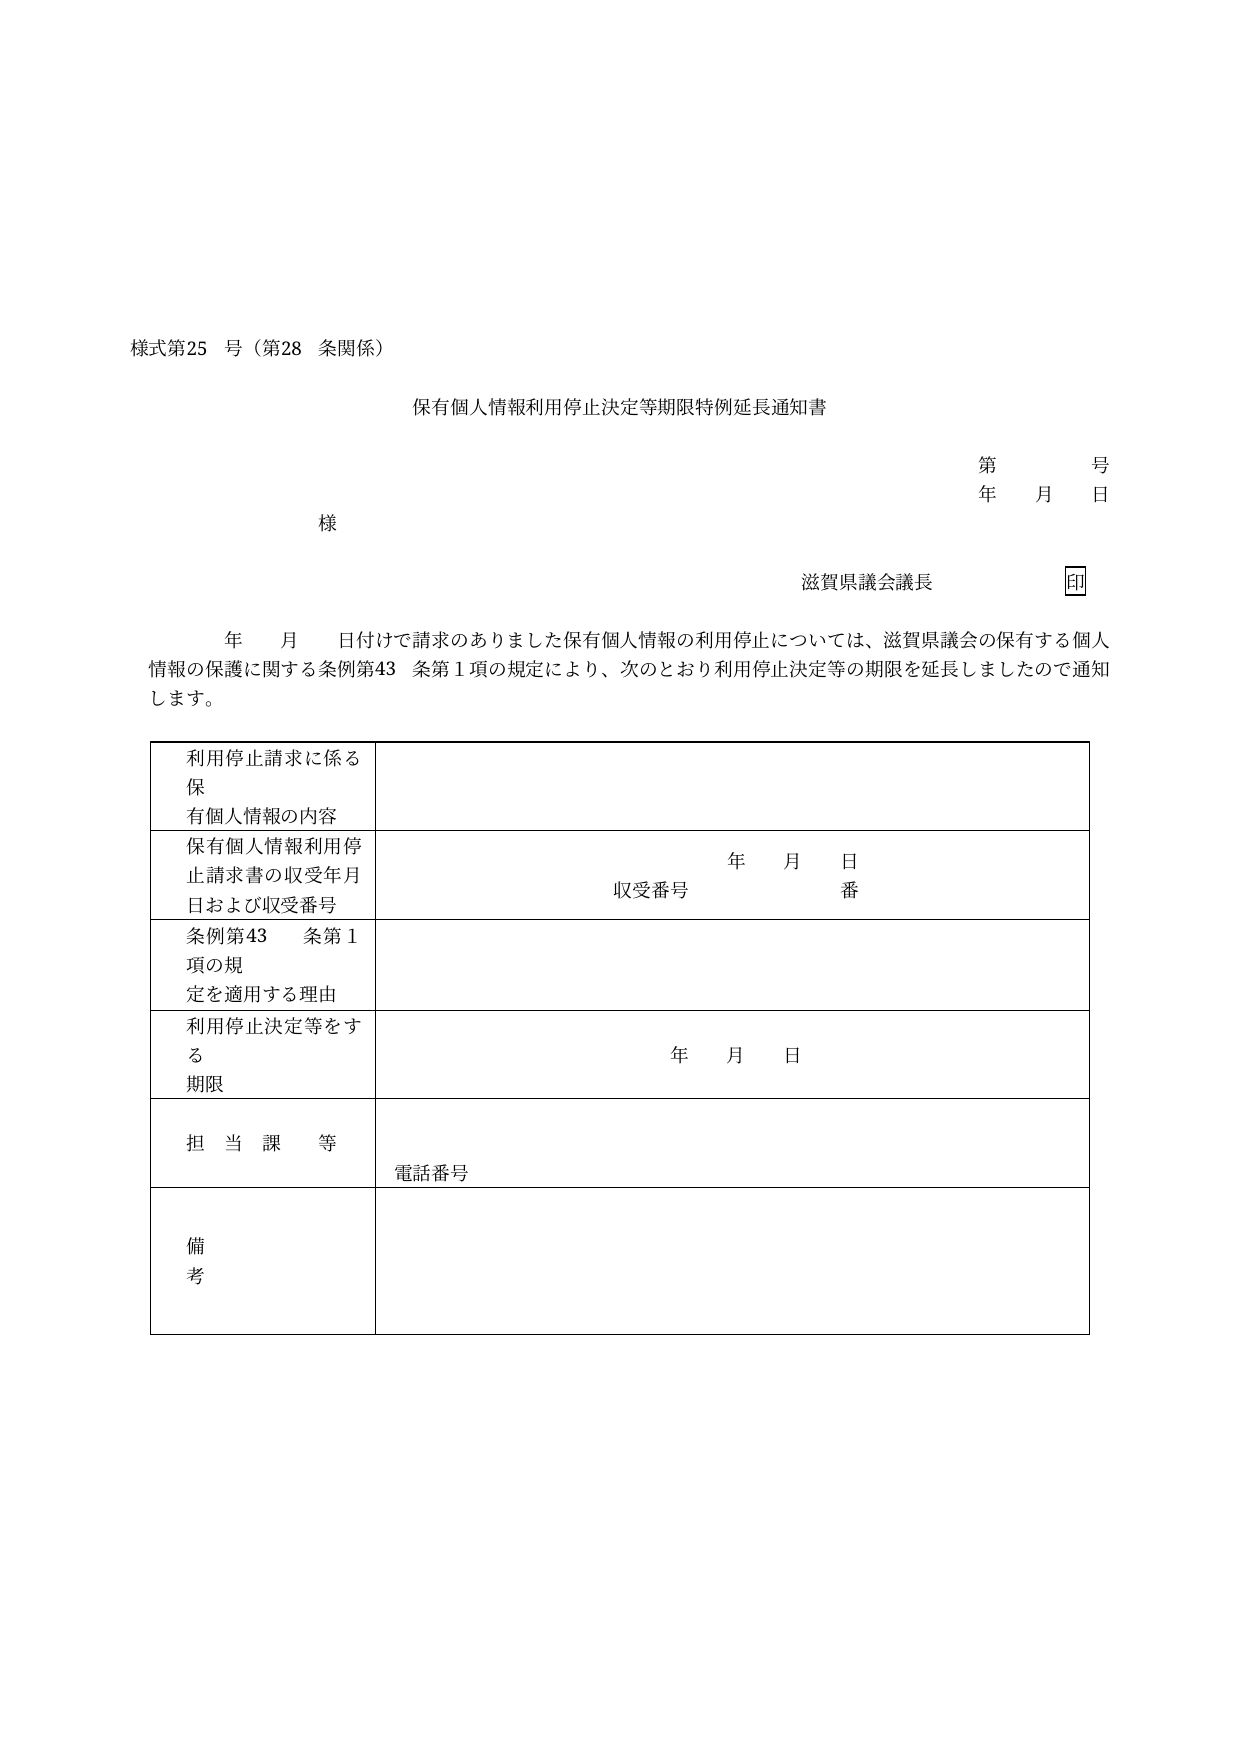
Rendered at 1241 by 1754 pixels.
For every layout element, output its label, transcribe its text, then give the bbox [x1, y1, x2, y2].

table_cell 備考 [151, 1188, 375, 1333]
text 様式第25号（第28条関係） [130, 333, 1110, 362]
table_cell [376, 1188, 1089, 1333]
table_cell 利用停止決定等をする 期限 [151, 1011, 375, 1098]
table_header [376, 743, 1089, 830]
table_cell 電話番号 [376, 1099, 1089, 1187]
table_header 利用停止請求に係る保 有個人情報の内容 [151, 743, 375, 830]
table_cell 担当課等 [151, 1099, 375, 1187]
text 年 月 日付けで請求のありました保有個人情報の利用停止については、滋賀県議会の保有する個人情報の保護に関する条例第43条第１項の規定により、次のとおり利用停止決定等の期限を延長しましたので通知します。 [130, 625, 1113, 712]
text 保有個人情報利用停止決定等期限特例延長通知書 [130, 391, 1110, 421]
text 様 [130, 508, 1110, 537]
table_cell [376, 920, 1089, 1009]
table_cell 年 月 日 収受番号 番 [376, 831, 1089, 918]
table_cell 保有個人情報利用停止請求書の収受年月日および収受番号 [151, 831, 375, 918]
table_cell 条例第43条第１項の規 定を適用する理由 [151, 920, 375, 1009]
text 年 月 日 [130, 479, 1110, 508]
text 第 号 [130, 450, 1110, 479]
table_cell 年 月 日 [376, 1011, 1089, 1098]
text 滋賀県議会議長 印 [130, 566, 1065, 596]
